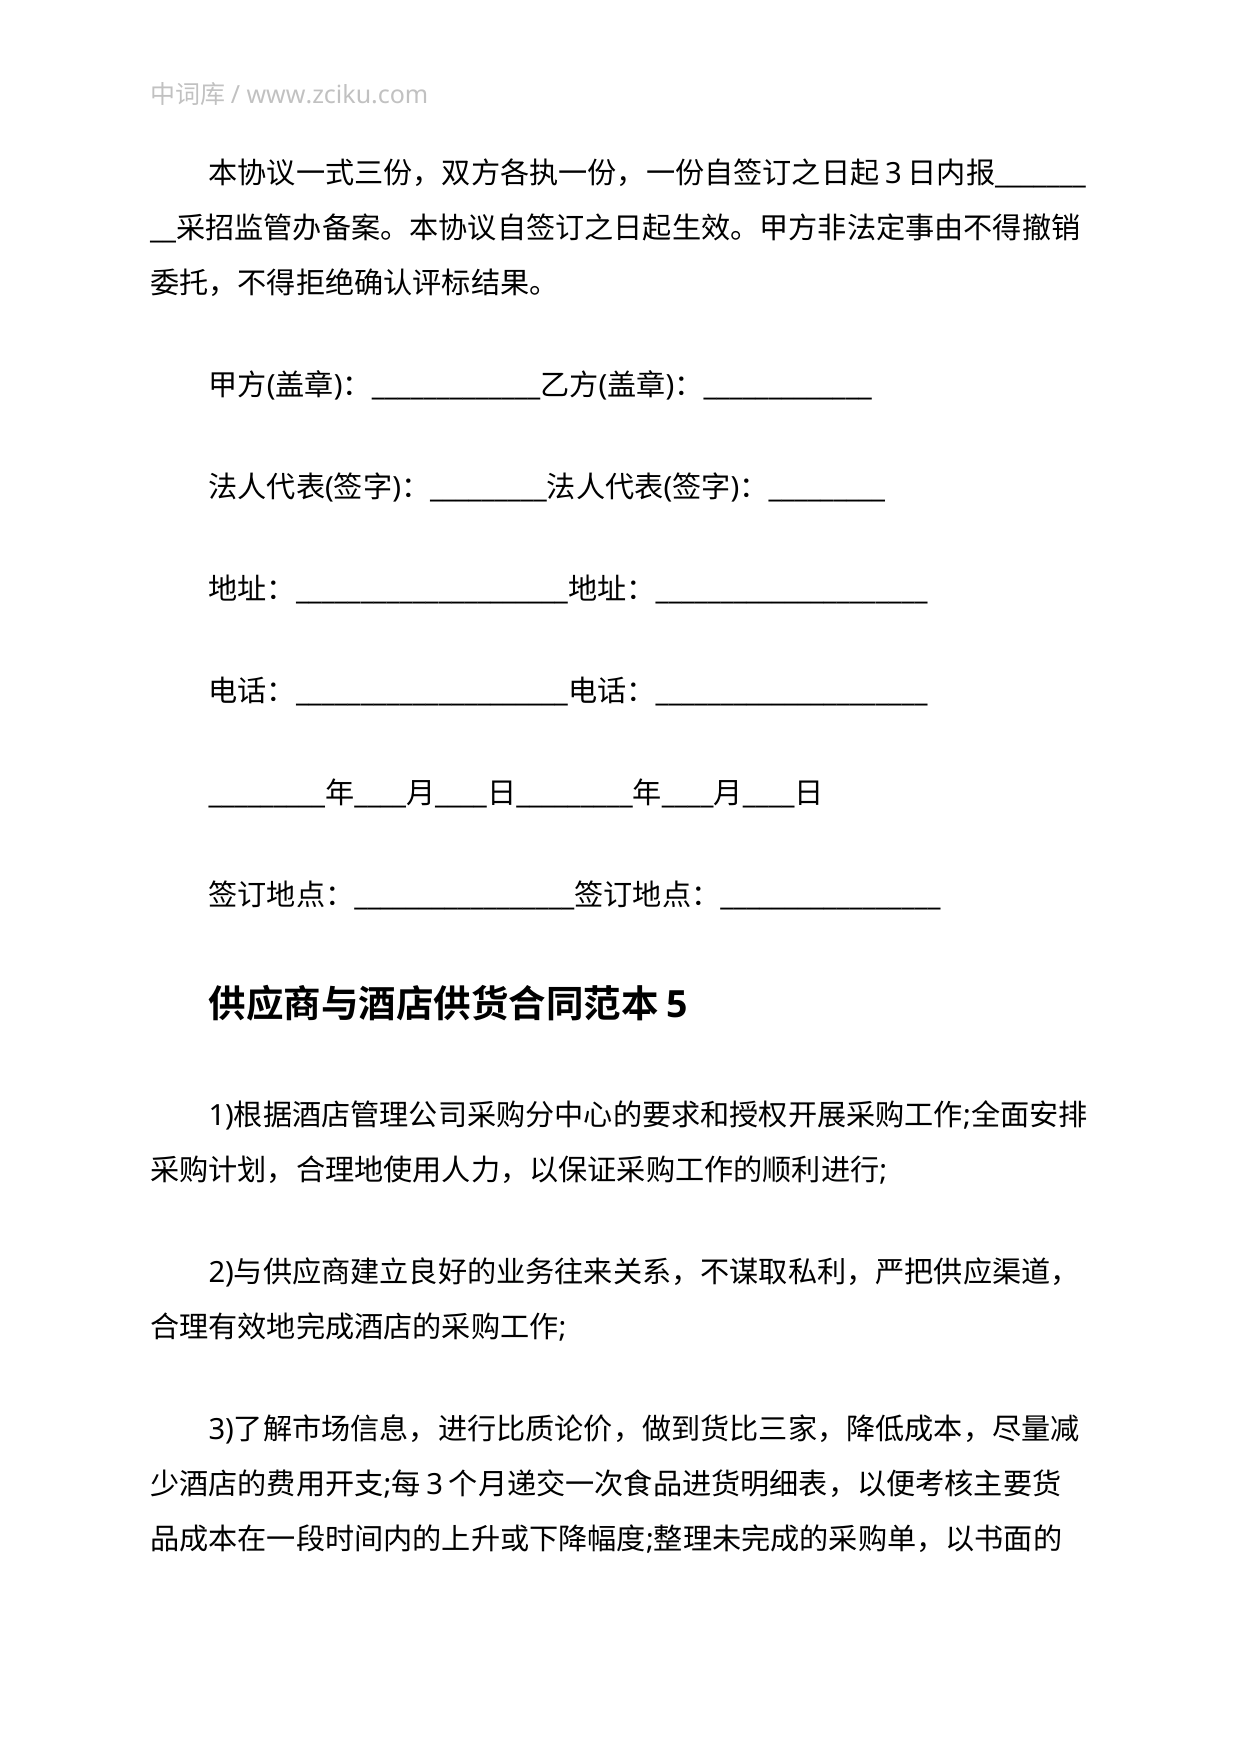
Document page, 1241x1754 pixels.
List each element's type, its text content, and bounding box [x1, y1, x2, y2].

text 1)根据酒店管理公司采购分中心的要求和授权开展采购工作;全面安排采购计划，合理地使用人力，以保证采购工作的顺利进行; [150, 1091, 1090, 1189]
text 2)与供应商建立良好的业务往来关系，不谋取私利，严把供应渠道，合理有效地完成酒店的采购工作; [150, 1248, 1090, 1346]
text _________年____月____日_________年____月____日 [150, 770, 1090, 812]
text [150, 1405, 1090, 1558]
text 电话：_____________________电话：_____________________ [150, 668, 1090, 710]
text 签订地点：_________________签订地点：_________________ [150, 872, 1090, 914]
text 供应商与酒店供货合同范本5 [150, 974, 1090, 1028]
text 本协议一式三份，双方各执一份，一份自签订之日起3日内报_________采招监管办备案。本协议自签订之日起生效。甲方非法定事由不得撤销委托，不得拒绝确认评标结果。 [150, 150, 1090, 302]
text 地址：_____________________地址：_____________________ [150, 566, 1090, 608]
text 法人代表(签字)：_________法人代表(签字)：_________ [150, 464, 1090, 506]
text 甲方(盖章)：_____________乙方(盖章)：_____________ [150, 362, 1090, 404]
